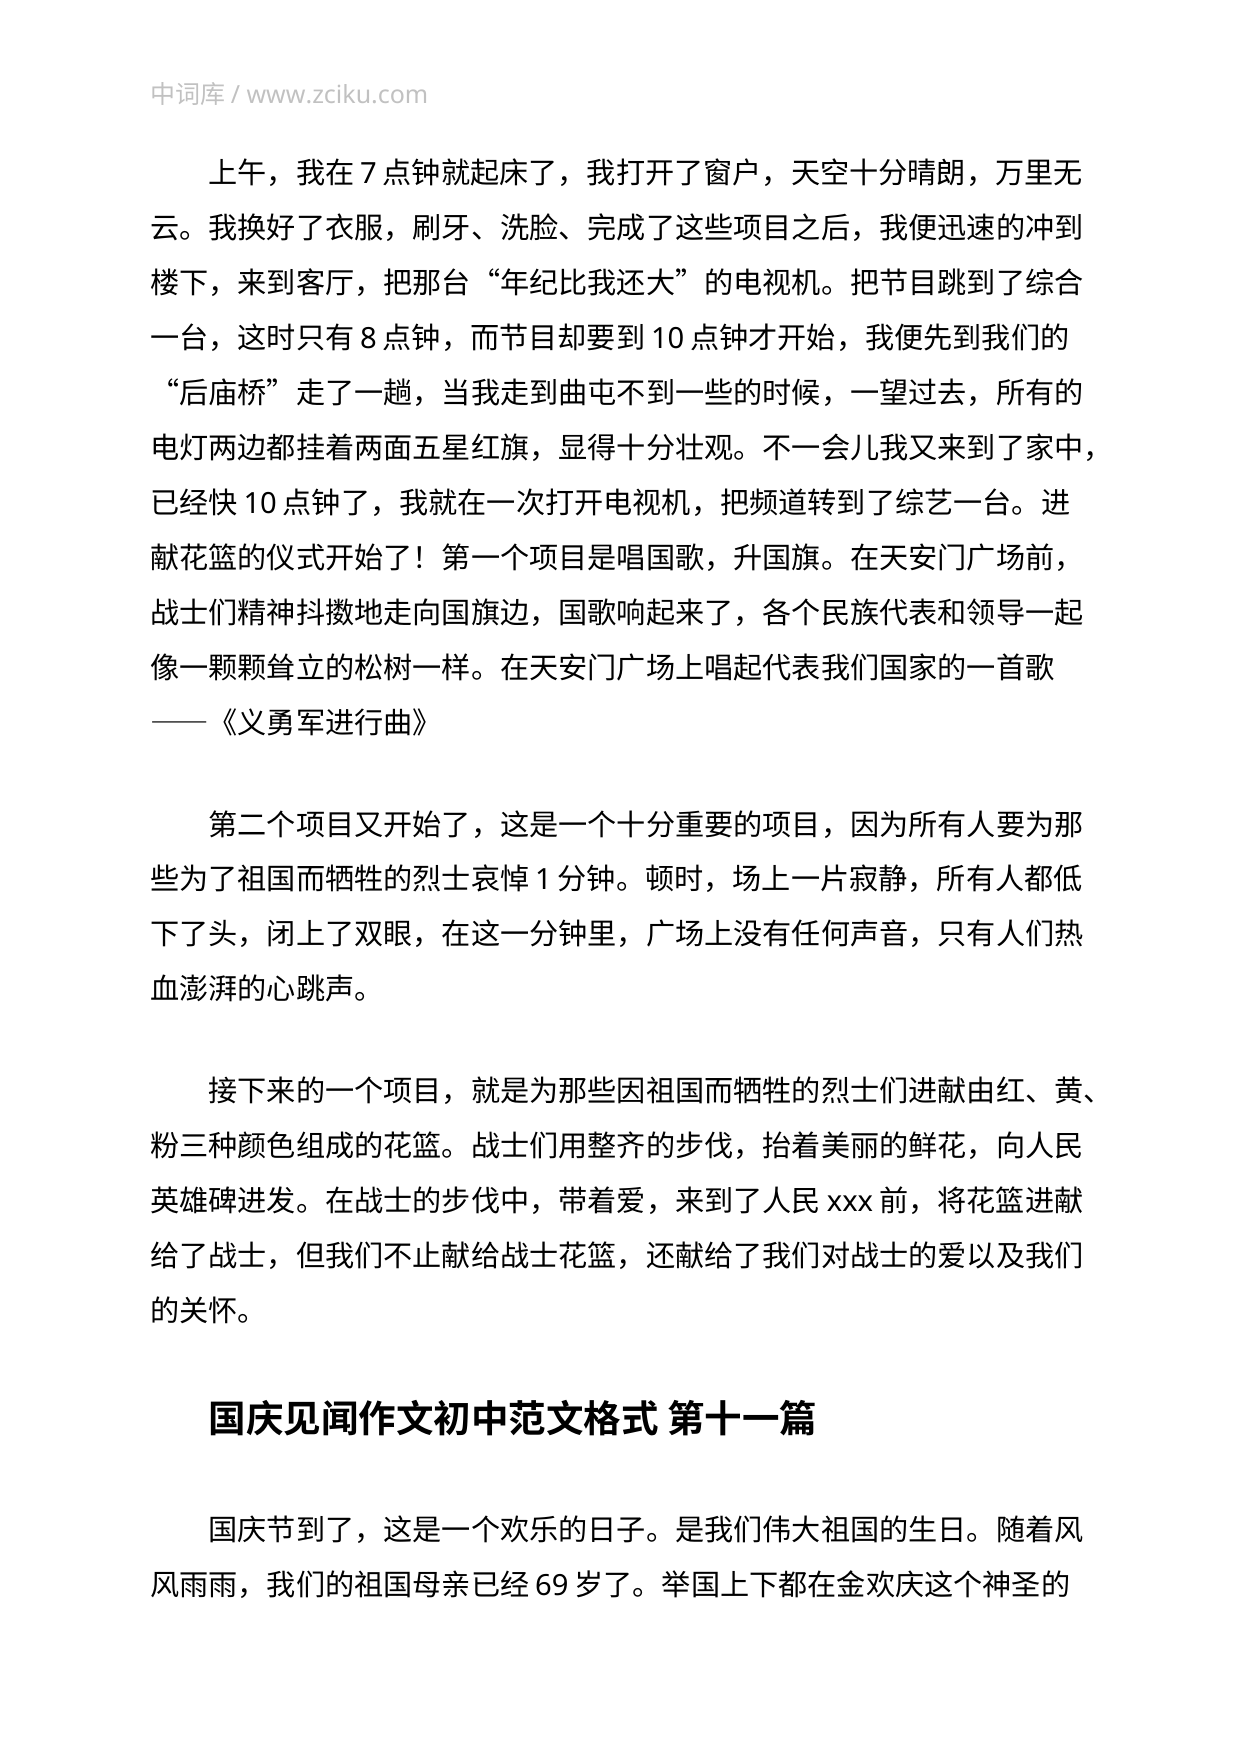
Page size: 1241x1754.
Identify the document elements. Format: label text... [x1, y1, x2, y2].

text 上午，我在7点钟就起床了，我打开了窗户，天空十分晴朗，万里无云。我换好了衣服，刷牙、洗脸、完成了这些项目之后，我便迅速的冲到楼下，来到客厅，把那台“年纪比我还大”的电视机。把节目跳到了综合一台，这时只有8点钟，而节目却要到10点钟才开始，我便先到我们的“后庙桥”走了一趟，当我走到曲屯不到一些的时候，一望过去，所有的电灯两边都挂着两面五星红旗，显得十分壮观。不一会儿我又来到了家中，已经快10点钟了，我就在一次打开电视机，把频道转到了综艺一台。进献花篮的仪式开始了！第一个项目是唱国歌，升国旗。在天安门广场前，战士们精神抖擞地走向国旗边，国歌响起来了，各个民族代表和领导一起像一颗颗耸立的松树一样。在天安门广场上唱起代表我们国家的一首歌——《义勇军进行曲》 [150, 150, 1090, 742]
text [150, 1506, 1090, 1604]
text 第二个项目又开始了，这是一个十分重要的项目，因为所有人要为那些为了祖国而牺牲的烈士哀悼1分钟。顿时，场上一片寂静，所有人都低下了头，闭上了双眼，在这一分钟里，广场上没有任何声音，只有人们热血澎湃的心跳声。 [150, 801, 1090, 1008]
text 接下来的一个项目，就是为那些因祖国而牺牲的烈士们进献由红、黄、粉三种颜色组成的花篮。战士们用整齐的步伐，抬着美丽的鲜花，向人民英雄碑进发。在战士的步伐中，带着爱，来到了人民xxx前，将花篮进献给了战士，但我们不止献给战士花篮，还献给了我们对战士的爱以及我们的关怀。 [150, 1068, 1090, 1329]
text 国庆见闻作文初中范文格式 第十一篇 [150, 1389, 1090, 1443]
